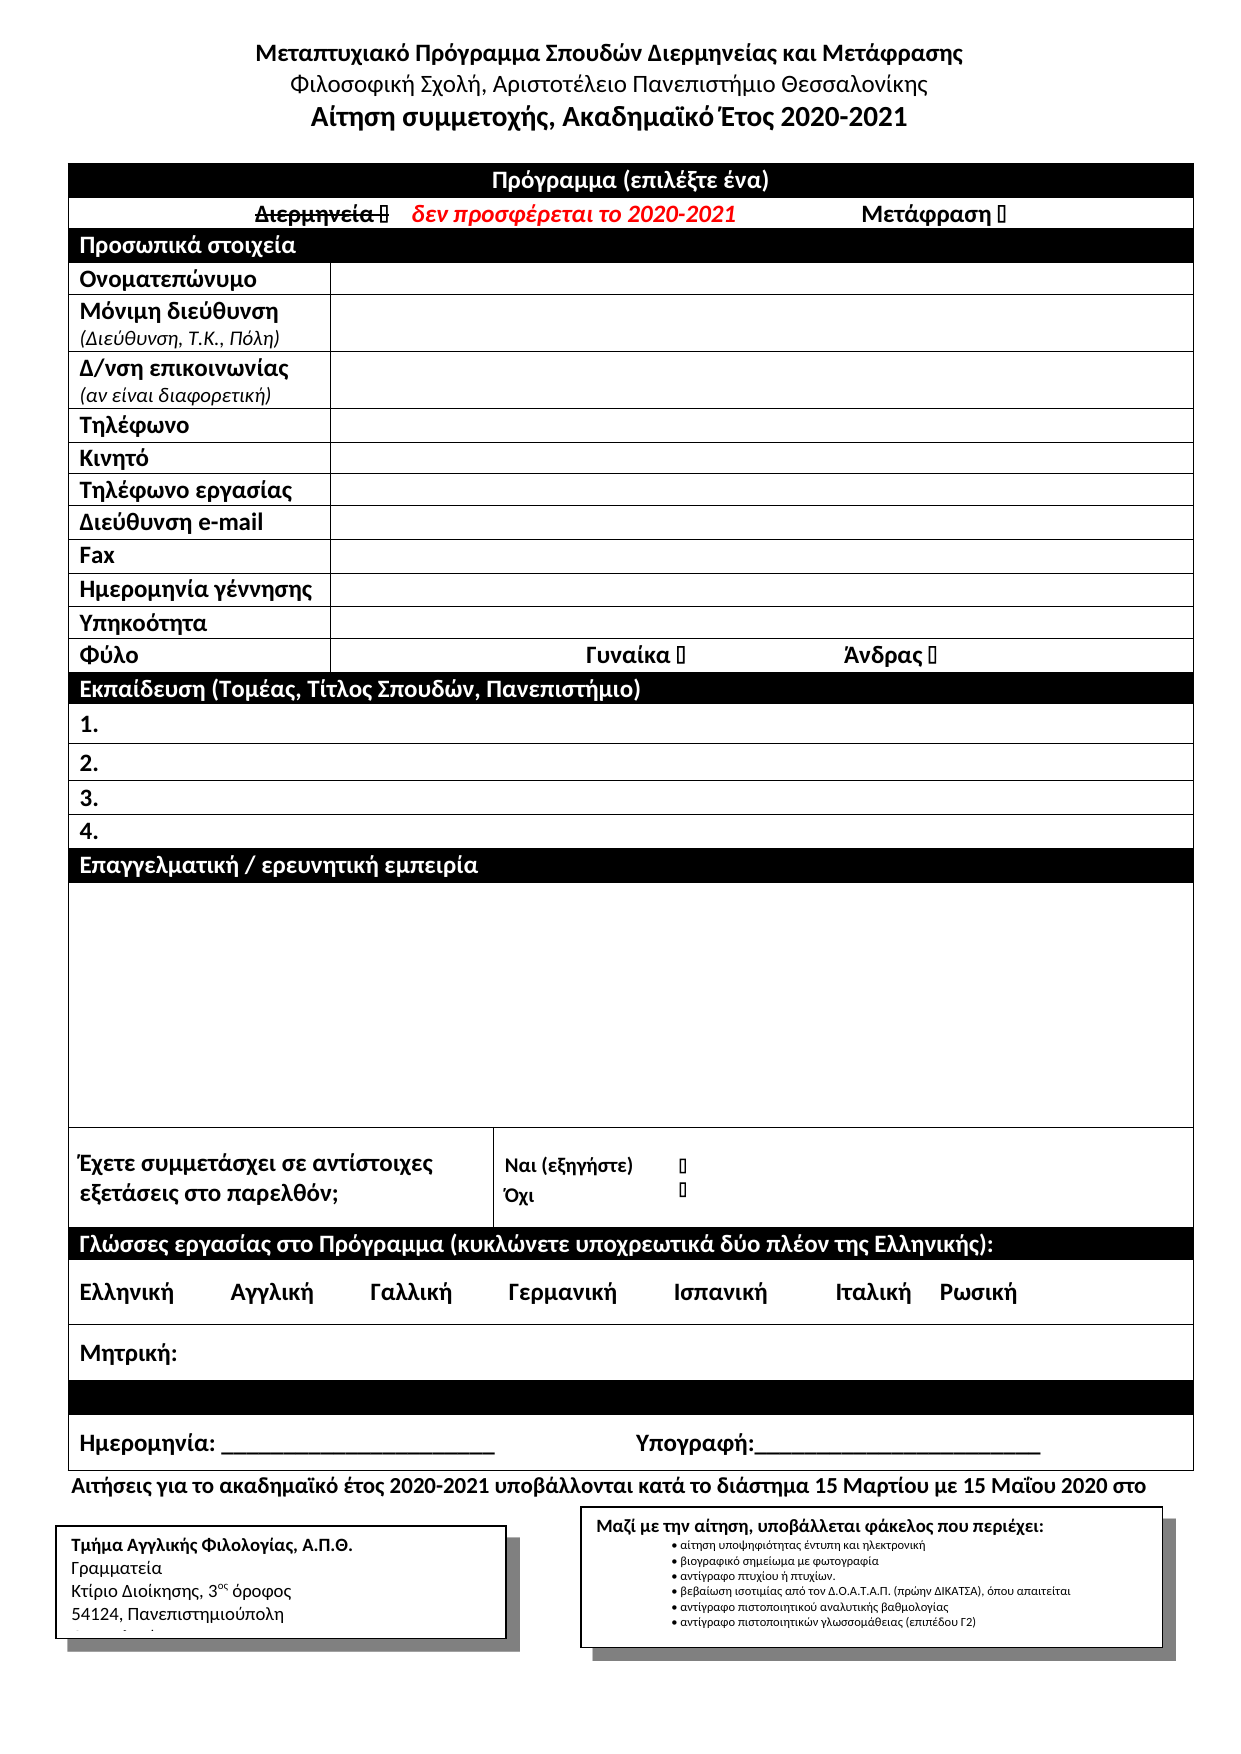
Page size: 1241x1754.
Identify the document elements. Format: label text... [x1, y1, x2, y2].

table_cell [668, 1128, 1193, 1227]
table_cell Ημερομηνία γέννησης [69, 574, 330, 606]
table_cell Προσωπικά στοιχεία [69, 229, 1193, 262]
table_cell Δ/νση επικοινωνίας (αν είναι διαφορετική) [69, 352, 330, 408]
table_cell [331, 607, 1193, 638]
table_cell Διερμηνεία δεν προσφέρεται το 2020-2021 Μετάφραση [69, 198, 1193, 228]
subtitle Αίτηση συμμετοχής, Ακαδημαϊκό Έτος 2020-2021 [56, 98, 1162, 134]
table_cell Εκπαίδευση (Τομέας, Τίτλος Σπουδών, Πανεπιστήμιο) [69, 673, 1193, 703]
table_cell Ναι (εξηγήστε) Όχι [494, 1128, 668, 1227]
table_cell Τηλέφωνο [69, 409, 330, 442]
table_cell 4. [69, 815, 1193, 848]
table_cell 3. [69, 781, 1193, 814]
table_cell Ελληνική Αγγλική Γαλλική Γερμανική Ισπανική Ιταλική Ρωσική [69, 1260, 1193, 1324]
table_cell [69, 1381, 1193, 1414]
table_cell Φύλο [69, 639, 330, 672]
table_cell Fax [69, 540, 330, 572]
table_cell [331, 443, 1193, 473]
table_cell Ονοματεπώνυμο [69, 263, 330, 294]
table_cell [331, 409, 1193, 442]
table_header Πρόγραμμα (επιλέξτε ένα) [69, 164, 1193, 197]
table_cell 1. [69, 704, 1193, 743]
table_cell [331, 263, 1193, 294]
text Φιλοσοφική Σχολή, Αριστοτέλειο Πανεπιστήμιο Θεσσαλονίκης [56, 68, 1162, 98]
table_cell Διεύθυνση e-mail [69, 506, 330, 538]
table_cell Γυναίκα Άνδρας [331, 639, 1193, 672]
table_cell [331, 474, 1193, 505]
table_cell Έχετε συμμετάσχει σε αντίστοιχες εξετάσεις στο παρελθόν; [69, 1128, 493, 1227]
table_cell Μόνιμη διεύθυνση (Διεύθυνση, Τ.Κ., Πόλη) [69, 295, 330, 351]
table_cell Ημερομηνία: ______________________ Υπογραφή:_______________________ [69, 1415, 1193, 1470]
table_cell [331, 574, 1193, 606]
table_cell Τηλέφωνο εργασίας [69, 474, 330, 505]
table_cell [331, 352, 1193, 408]
table_cell [331, 295, 1193, 351]
table_cell Επαγγελματική / ερευνητική εμπειρία [69, 849, 1193, 882]
table_cell Μητρική: [69, 1325, 1193, 1380]
table_cell [69, 883, 1193, 1127]
table_cell [331, 540, 1193, 572]
table_cell Κινητό [69, 443, 330, 473]
table_cell [331, 506, 1193, 538]
text Αιτήσεις για το ακαδημαϊκό έτος 2020-2021 υποβάλλονται κατά το διάστημα 15 Μαρτίου με 15 Μαΐου 2020 στο [56, 1471, 1162, 1499]
table_cell 2. [69, 744, 1193, 780]
table_cell Γλώσσες εργασίας στο Πρόγραμμα (κυκλώνετε υποχρεωτικά δύο πλέον της Ελληνικής): [69, 1228, 1193, 1259]
subtitle Μεταπτυχιακό Πρόγραμμα Σπουδών Διερμηνείας και Μετάφρασης [56, 37, 1162, 68]
table_cell Υπηκοότητα [69, 607, 330, 638]
